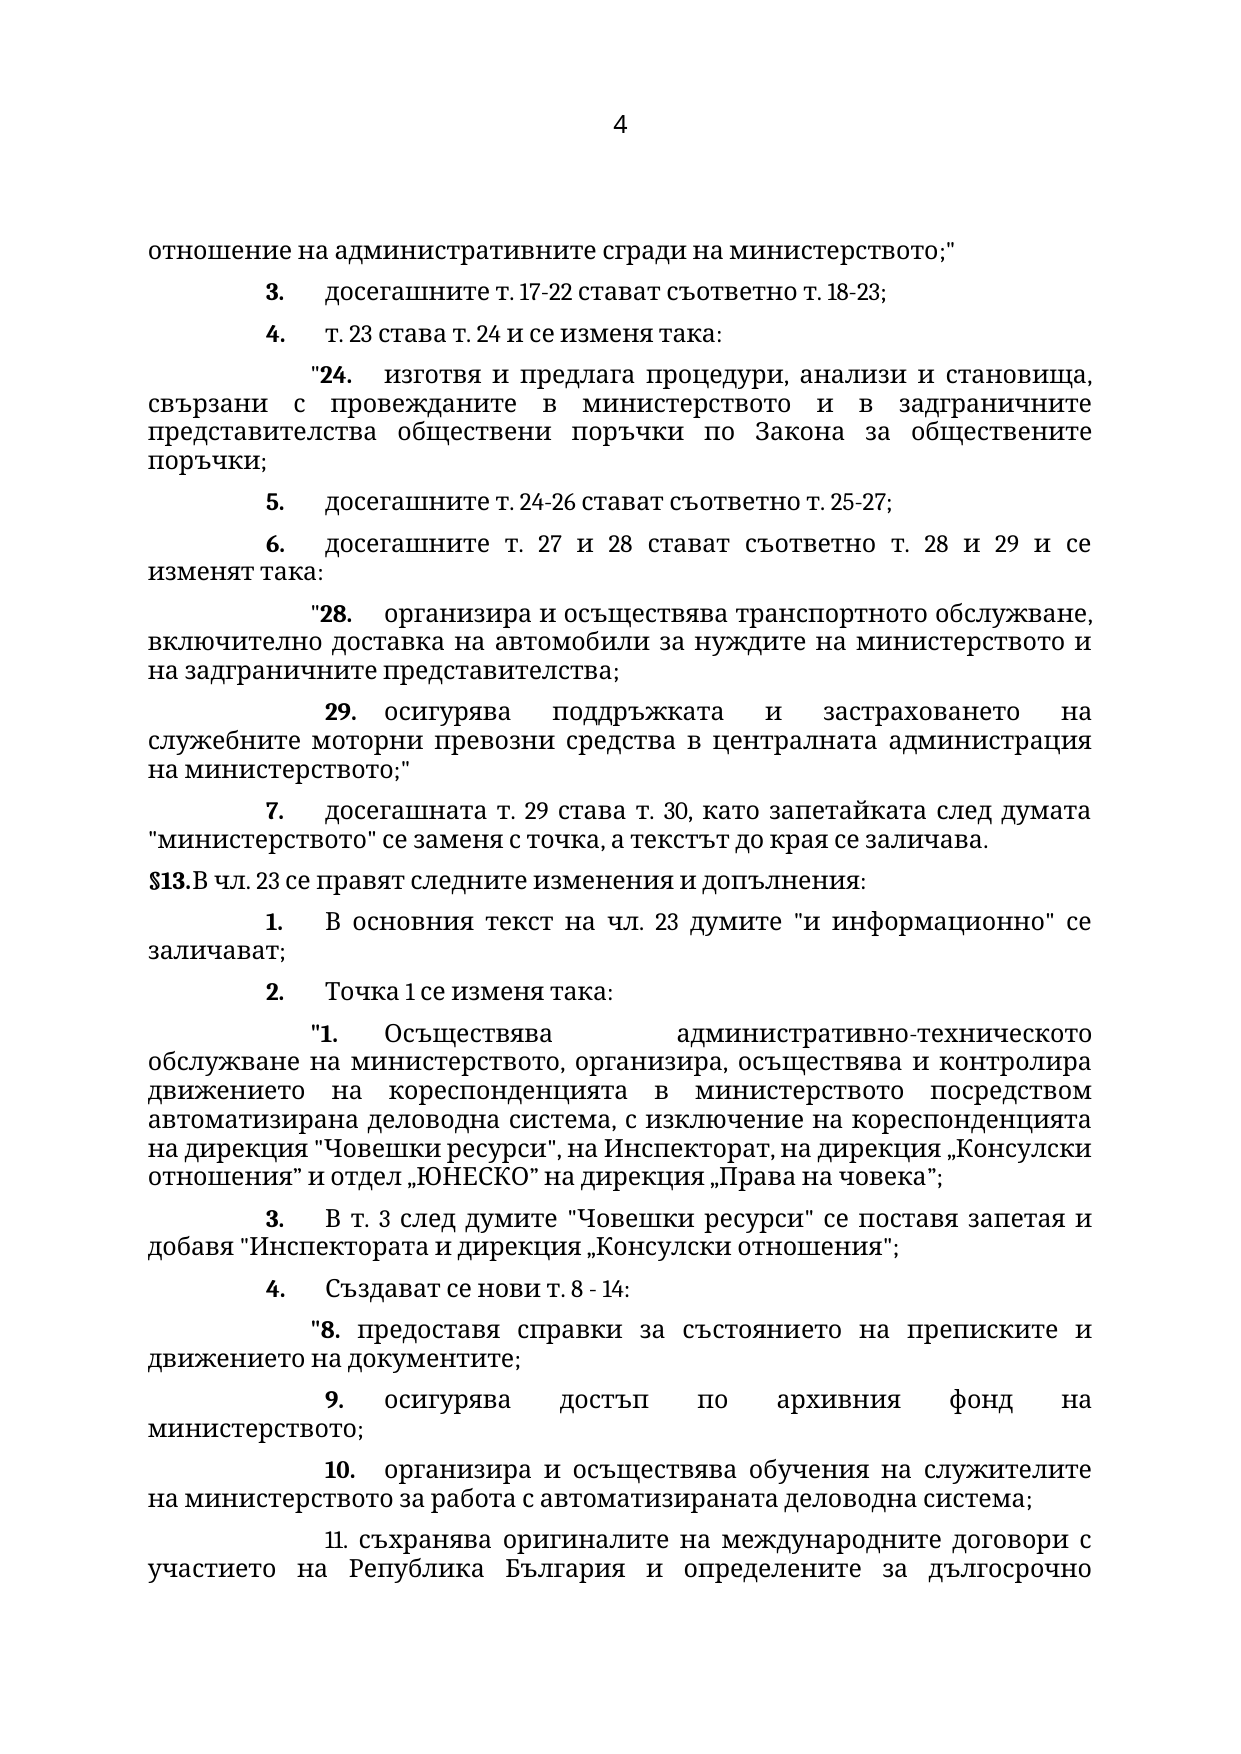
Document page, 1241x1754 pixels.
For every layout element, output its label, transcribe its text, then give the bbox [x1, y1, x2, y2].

subtitle В т. 3 след думите "Човешки ресурси" се поставя запетая и добавя "Инспектората и дирекция „Консулски отношения"; [148, 1204, 1093, 1262]
text 29. осигурява поддръжката и застраховането на служебните моторни превозни средства в централната администрация на министерството;" [148, 698, 1093, 784]
subtitle Точка 1 се изменя така: [148, 978, 1093, 1007]
text 9. осигурява достъп по архивния фонд на министерството; [148, 1386, 1093, 1443]
text 10. организира и осъществява обучения на служителите на министерството за работа с автоматизираната деловодна система; [148, 1456, 1093, 1513]
subtitle т. 23 става т. 24 и се изменя така: [148, 319, 1093, 348]
text "28. организира и осъществява транспортното обслужване, включително доставка на автомобили за нуждите на министерството и на задграничните представителства; [148, 599, 1093, 686]
subtitle досегашните т. 24-26 стават съответно т. 25-27; [148, 488, 1093, 517]
subtitle В основния текст на чл. 23 думите "и информационно" се заличават; [148, 908, 1093, 966]
subtitle досегашните т. 27 и 28 стават съответно т. 28 и 29 и се изменят така: [148, 529, 1093, 587]
text "1. Осъществява административно-техническото обслужване на министерството, организира, осъществява и контролира движението на кореспонденцията в министерството посредством автоматизирана деловодна система, с изключение на кореспонденцията на дирекция "Човешки ресурси", на Инспекторат, на дирекция „Консулски отношения” и отдел „ЮНЕСКО” на дирекция „Права на човека”; [148, 1019, 1093, 1192]
subtitle В чл. 23 се правят следните изменения и допълнения: [148, 867, 1093, 896]
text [148, 237, 1093, 266]
subtitle Създават се нови т. 8 - 14: [148, 1274, 1093, 1303]
subtitle досегашната т. 29 става т. 30, като запетайката след думата "министерството" се заменя с точка, а текстът до края се заличава. [148, 797, 1093, 854]
subtitle досегашните т. 17-22 стават съответно т. 18-23; [148, 278, 1093, 307]
text "8. предоставя справки за състоянието на преписките и движението на документите; [148, 1316, 1093, 1373]
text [148, 1526, 1093, 1583]
text "24. изготвя и предлага процедури, анализи и становища, свързани с провежданите в министерството и в задграничните представителства обществени поръчки по Закона за обществените поръчки; [148, 361, 1093, 476]
